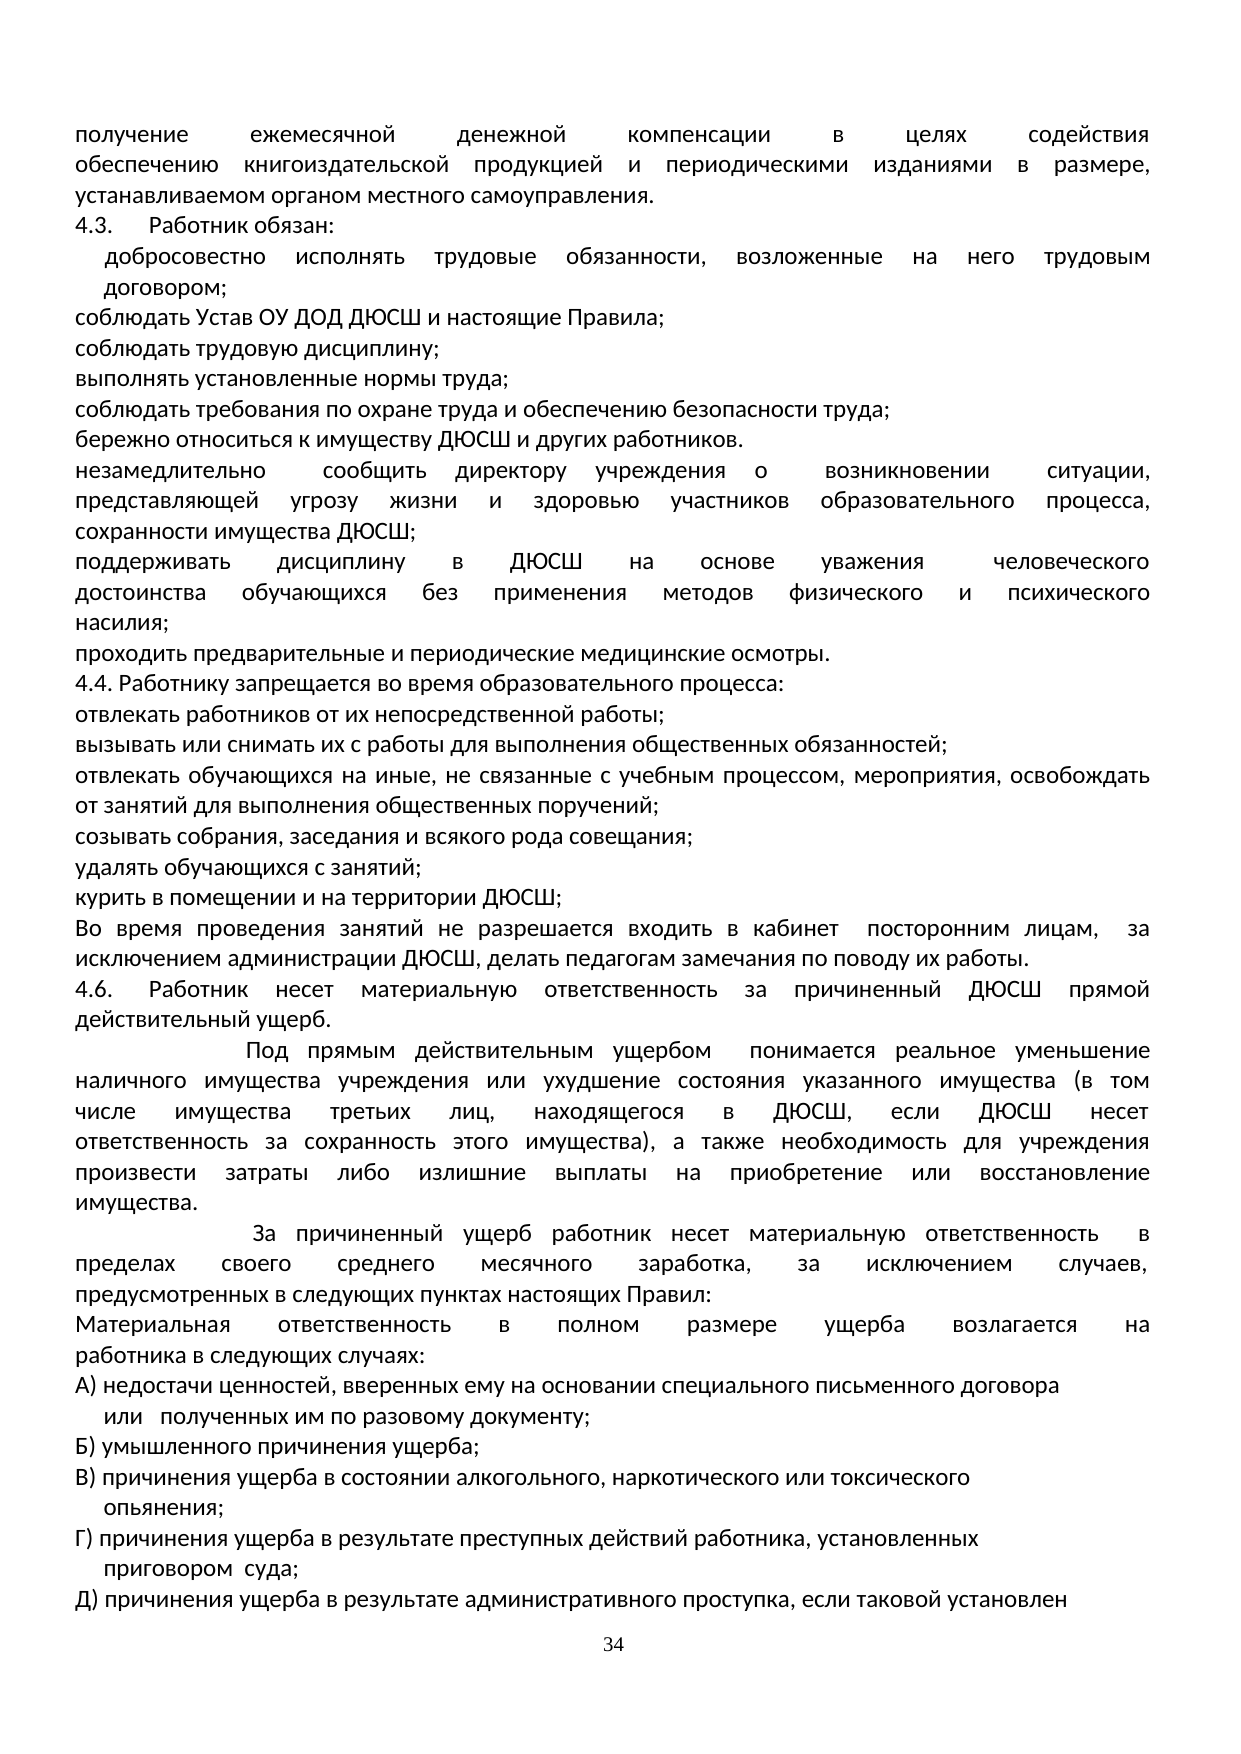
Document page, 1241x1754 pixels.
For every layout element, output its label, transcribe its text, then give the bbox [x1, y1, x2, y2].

text В) причинения ущерба в состоянии алкогольного, наркотического или токсического [75, 1461, 1152, 1492]
text удалять обучающихся с занятий; [75, 851, 1152, 881]
text Во время проведения занятий не разрешается входить в кабинет посторонним лицам, за исключением администрации ДЮСШ, делать педагогам замечания по поводу их работы. [75, 912, 1152, 973]
text За причиненный ущерб работник несет материальную ответственность в пределах своего среднего месячного заработка, за исключением случаев, предусмотренных в следующих пунктах настоящих Правил: [75, 1217, 1152, 1308]
text выполнять установленные нормы труда; [75, 362, 1152, 393]
text Б) умышленного причинения ущерба; [75, 1431, 1152, 1461]
text Под прямым действительным ущербом понимается реальное уменьшение наличного имущества учреждения или ухудшение состояния указанного имущества (в том числе имущества третьих лиц, находящегося в ДЮСШ, если ДЮСШ несет ответственность за сохранность этого имущества), а также необходимость для учреждения произвести затраты либо излишние выплаты на приобретение или восстановление имущества. [75, 1034, 1152, 1217]
text добросовестно исполнять трудовые обязанности, возложенные на него трудовым договором; [75, 240, 1152, 301]
text Г) причинения ущерба в результате преступных действий работника, установленных [75, 1522, 1152, 1553]
text поддерживать дисциплину в ДЮСШ на основе уважения человеческого достоинства обучающихся без применения методов физического и психического насилия; [75, 545, 1152, 637]
text Д) причинения ущерба в результате административного проступка, если таковой установлен [75, 1583, 1152, 1614]
text 4.3. Работник обязан: [75, 210, 1152, 240]
text А) недостачи ценностей, вверенных ему на основании специального письменного договора [75, 1369, 1152, 1400]
text соблюдать требования по охране труда и обеспечению безопасности труда; [75, 393, 1152, 423]
text отвлекать работников от их непосредственной работы; [75, 698, 1152, 728]
text 4.4. Работнику запрещается во время образовательного процесса: [75, 667, 1152, 698]
text незамедлительно сообщить директору учреждения о возникновении ситуации, представляющей угрозу жизни и здоровью участников образовательного процесса, сохранности имущества ДЮСШ; [75, 454, 1152, 545]
text курить в помещении и на территории ДЮСШ; [75, 881, 1152, 912]
text бережно относиться к имуществу ДЮСШ и других работников. [75, 423, 1152, 454]
text проходить предварительные и периодические медицинские осмотры. [75, 637, 1152, 667]
text опьянения; [75, 1492, 1152, 1522]
text вызывать или снимать их с работы для выполнения общественных обязанностей; [75, 728, 1152, 759]
text созывать собрания, заседания и всякого рода совещания; [75, 820, 1152, 851]
text соблюдать трудовую дисциплину; [75, 332, 1152, 362]
text отвлекать обучающихся на иные, не связанные с учебным процессом, мероприятия, освобождать от занятий для выполнения общественных поручений; [75, 759, 1152, 820]
text приговором суда; [75, 1553, 1152, 1583]
text получение ежемесячной денежной компенсации в целях содействия обеспечению книгоиздательской продукцией и периодическими изданиями в размере, устанавливаемом органом местного самоуправления. [75, 118, 1152, 210]
text Материальная ответственность в полном размере ущерба возлагается на работника в следующих случаях: [75, 1308, 1152, 1369]
text или полученных им по разовому документу; [75, 1400, 1152, 1431]
text соблюдать Устав ОУ ДОД ДЮСШ и настоящие Правила; [75, 301, 1152, 332]
text 4.6. Работник несет материальную ответственность за причиненный ДЮСШ прямой действительный ущерб. [75, 973, 1152, 1034]
